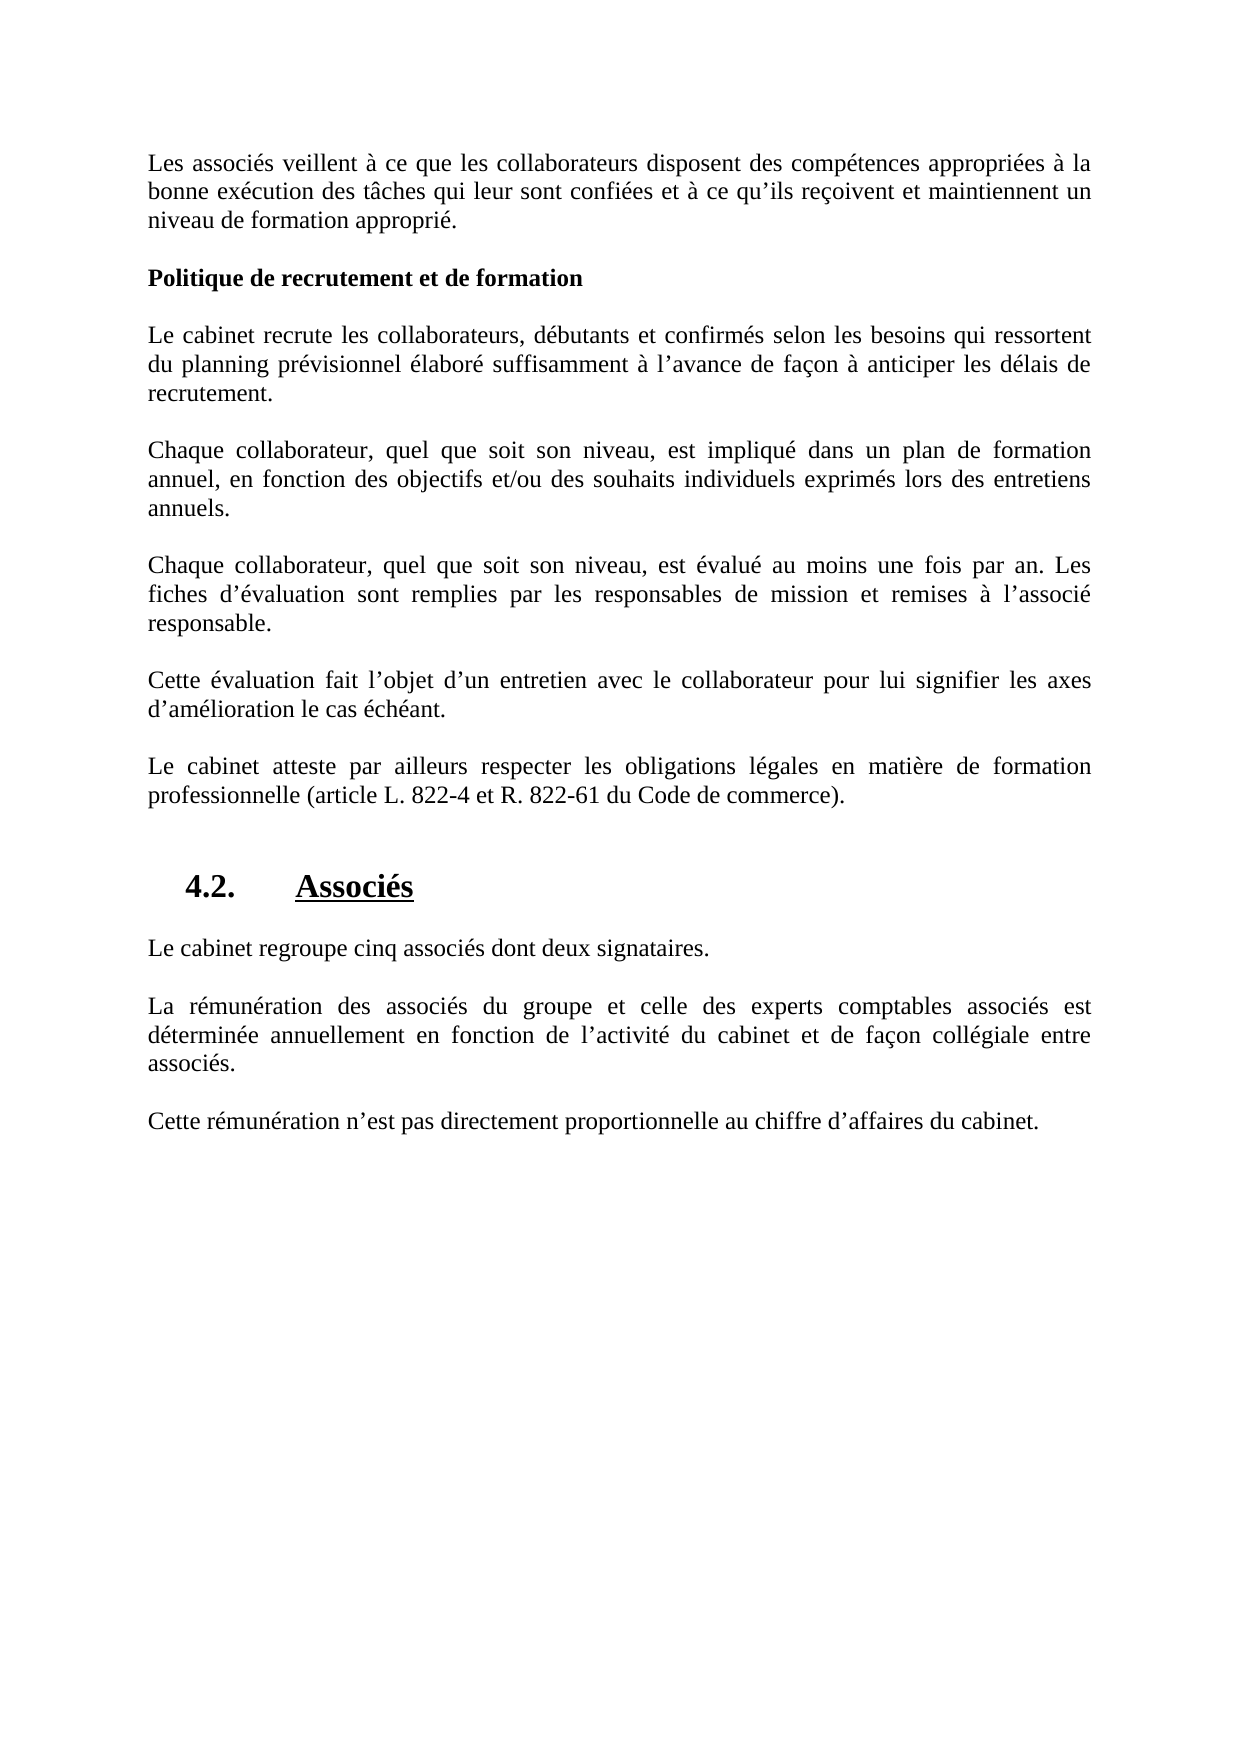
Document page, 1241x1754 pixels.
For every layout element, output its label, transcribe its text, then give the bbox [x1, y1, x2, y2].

list Associés [185, 866, 1092, 905]
text Chaque collaborateur, quel que soit son niveau, est impliqué dans un plan de formation annuel, en fonction des objectifs et/ou des souhaits individuels exprimés lors des entretiens annuels. [148, 435, 1092, 521]
text Cette rémunération n’est pas directement proportionnelle au chiffre d’affaires du cabinet. [148, 1106, 1092, 1135]
text Le cabinet recrute les collaborateurs, débutants et confirmés selon les besoins qui ressortent du planning prévisionnel élaboré suffisamment à l’avance de façon à anticiper les délais de recrutement. [148, 320, 1092, 406]
text La rémunération des associés du groupe et celle des experts comptables associés est déterminée annuellement en fonction de l’activité du cabinet et de façon collégiale entre associés. [148, 991, 1092, 1077]
text Chaque collaborateur, quel que soit son niveau, est évalué au moins une fois par an. Les fiches d’évaluation sont remplies par les responsables de mission et remises à l’associé responsable. [148, 550, 1092, 636]
text Le cabinet regroupe cinq associés dont deux signataires. [148, 933, 1092, 962]
text Cette évaluation fait l’objet d’un entretien avec le collaborateur pour lui signifier les axes d’amélioration le cas échéant. [148, 665, 1092, 723]
text Politique de recrutement et de formation [148, 263, 1092, 291]
text Les associés veillent à ce que les collaborateurs disposent des compétences appropriées à la bonne exécution des tâches qui leur sont confiées et à ce qu’ils reçoivent et maintiennent un niveau de formation approprié. [148, 148, 1092, 234]
text Le cabinet atteste par ailleurs respecter les obligations légales en matière de formation professionnelle (article L. 822-4 et R. 822-61 du Code de commerce). [148, 751, 1092, 809]
